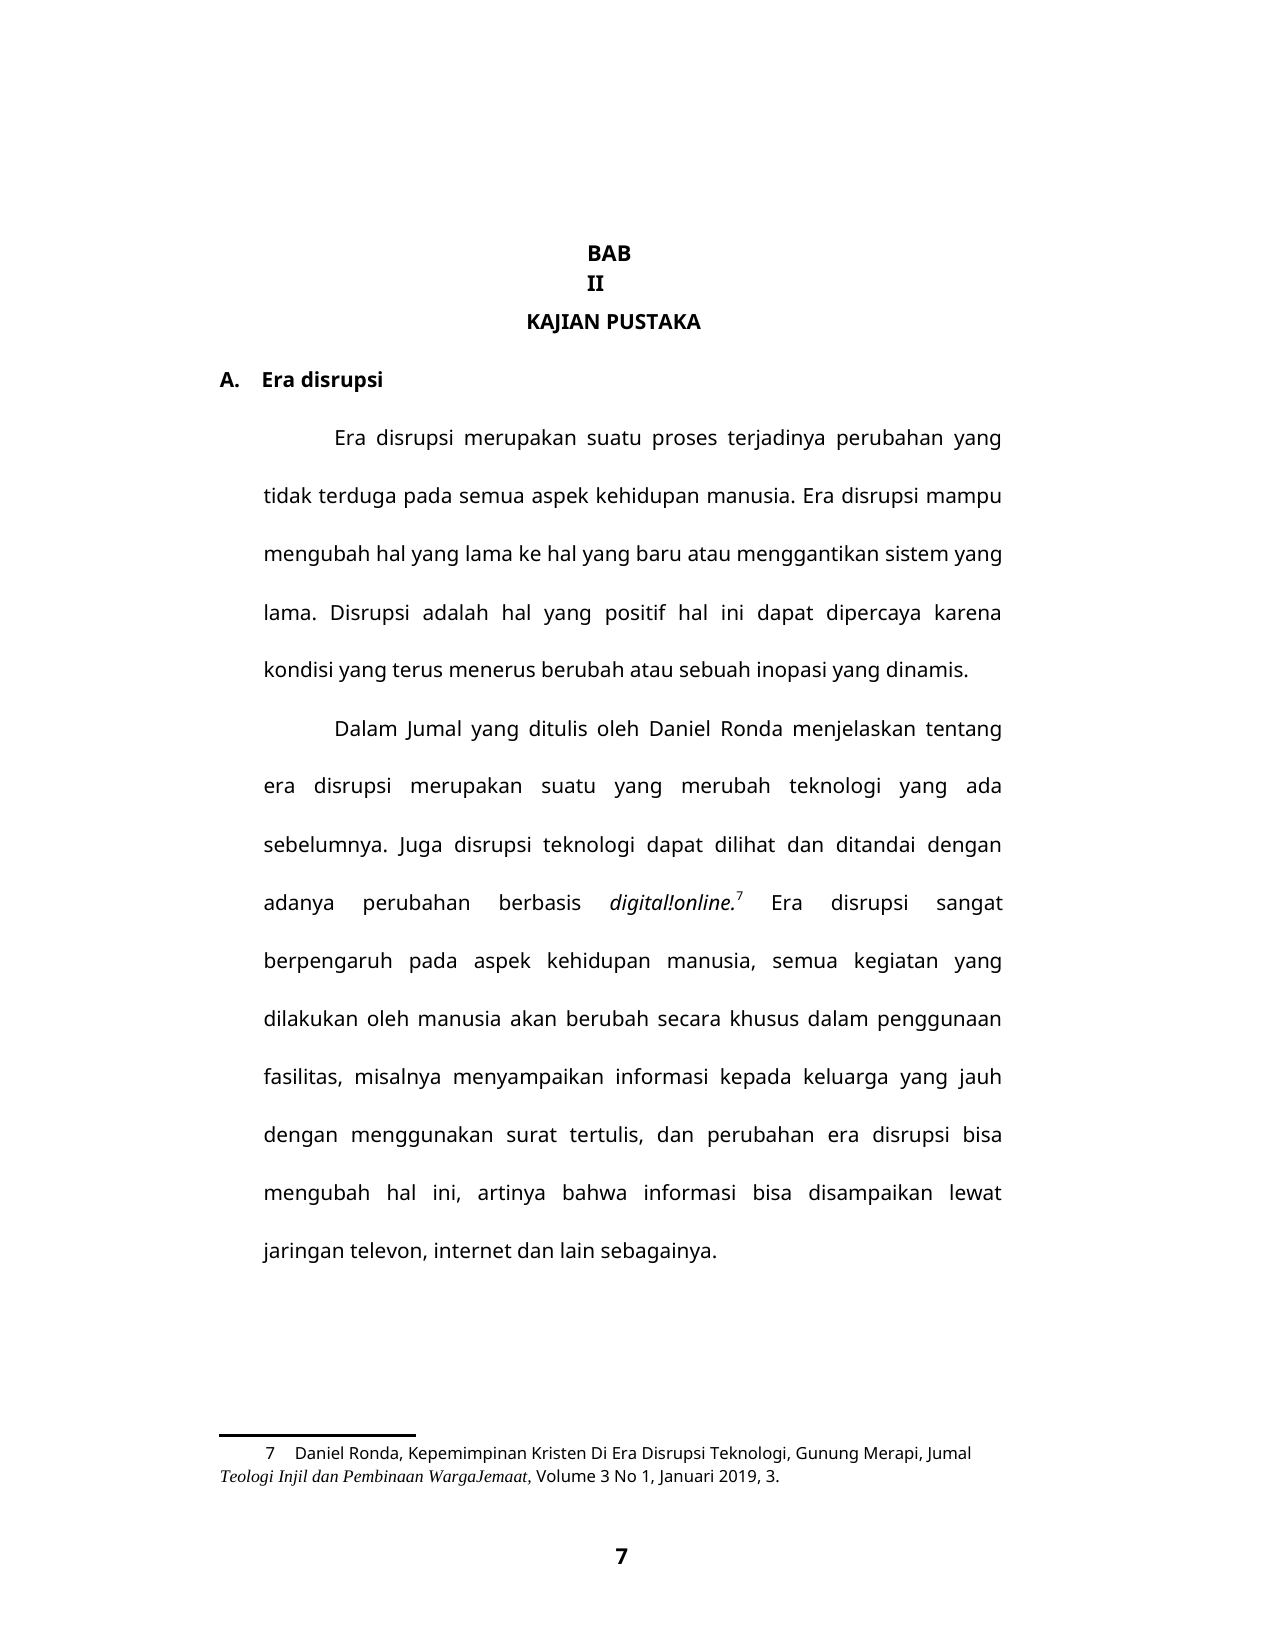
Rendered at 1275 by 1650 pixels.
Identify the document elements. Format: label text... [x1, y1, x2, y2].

list Era disrupsi [219, 341, 1003, 399]
text KAJIAN PUSTAKA [224, 283, 1003, 341]
text Dalam Jumal yang ditulis oleh Daniel Ronda menjelaskan tentang era disrupsi merupakan suatu yang merubah teknologi yang ada sebelumnya. Juga disrupsi teknologi dapat dilihat dan ditandai dengan adanya perubahan berbasis digital!online. Era disrupsi sangat berpengaruh pada aspek kehidupan manusia, semua kegiatan yang dilakukan oleh manusia akan berubah secara khusus dalam penggunaan fasilitas, misalnya menyampaikan informasi kepada keluarga yang jauh dengan menggunakan surat tertulis, dan perubahan era disrupsi bisa mengubah hal ini, artinya bahwa informasi bisa disampaikan lewat jaringan televon, internet dan lain sebagainya. [263, 689, 1003, 1270]
text Era disrupsi merupakan suatu proses terjadinya perubahan yang tidak terduga pada semua aspek kehidupan manusia. Era disrupsi mampu mengubah hal yang lama ke hal yang baru atau menggantikan sistem yang lama. Disrupsi adalah hal yang positif hal ini dapat dipercaya karena kondisi yang terus menerus berubah atau sebuah inopasi yang dinamis. [263, 399, 1003, 689]
